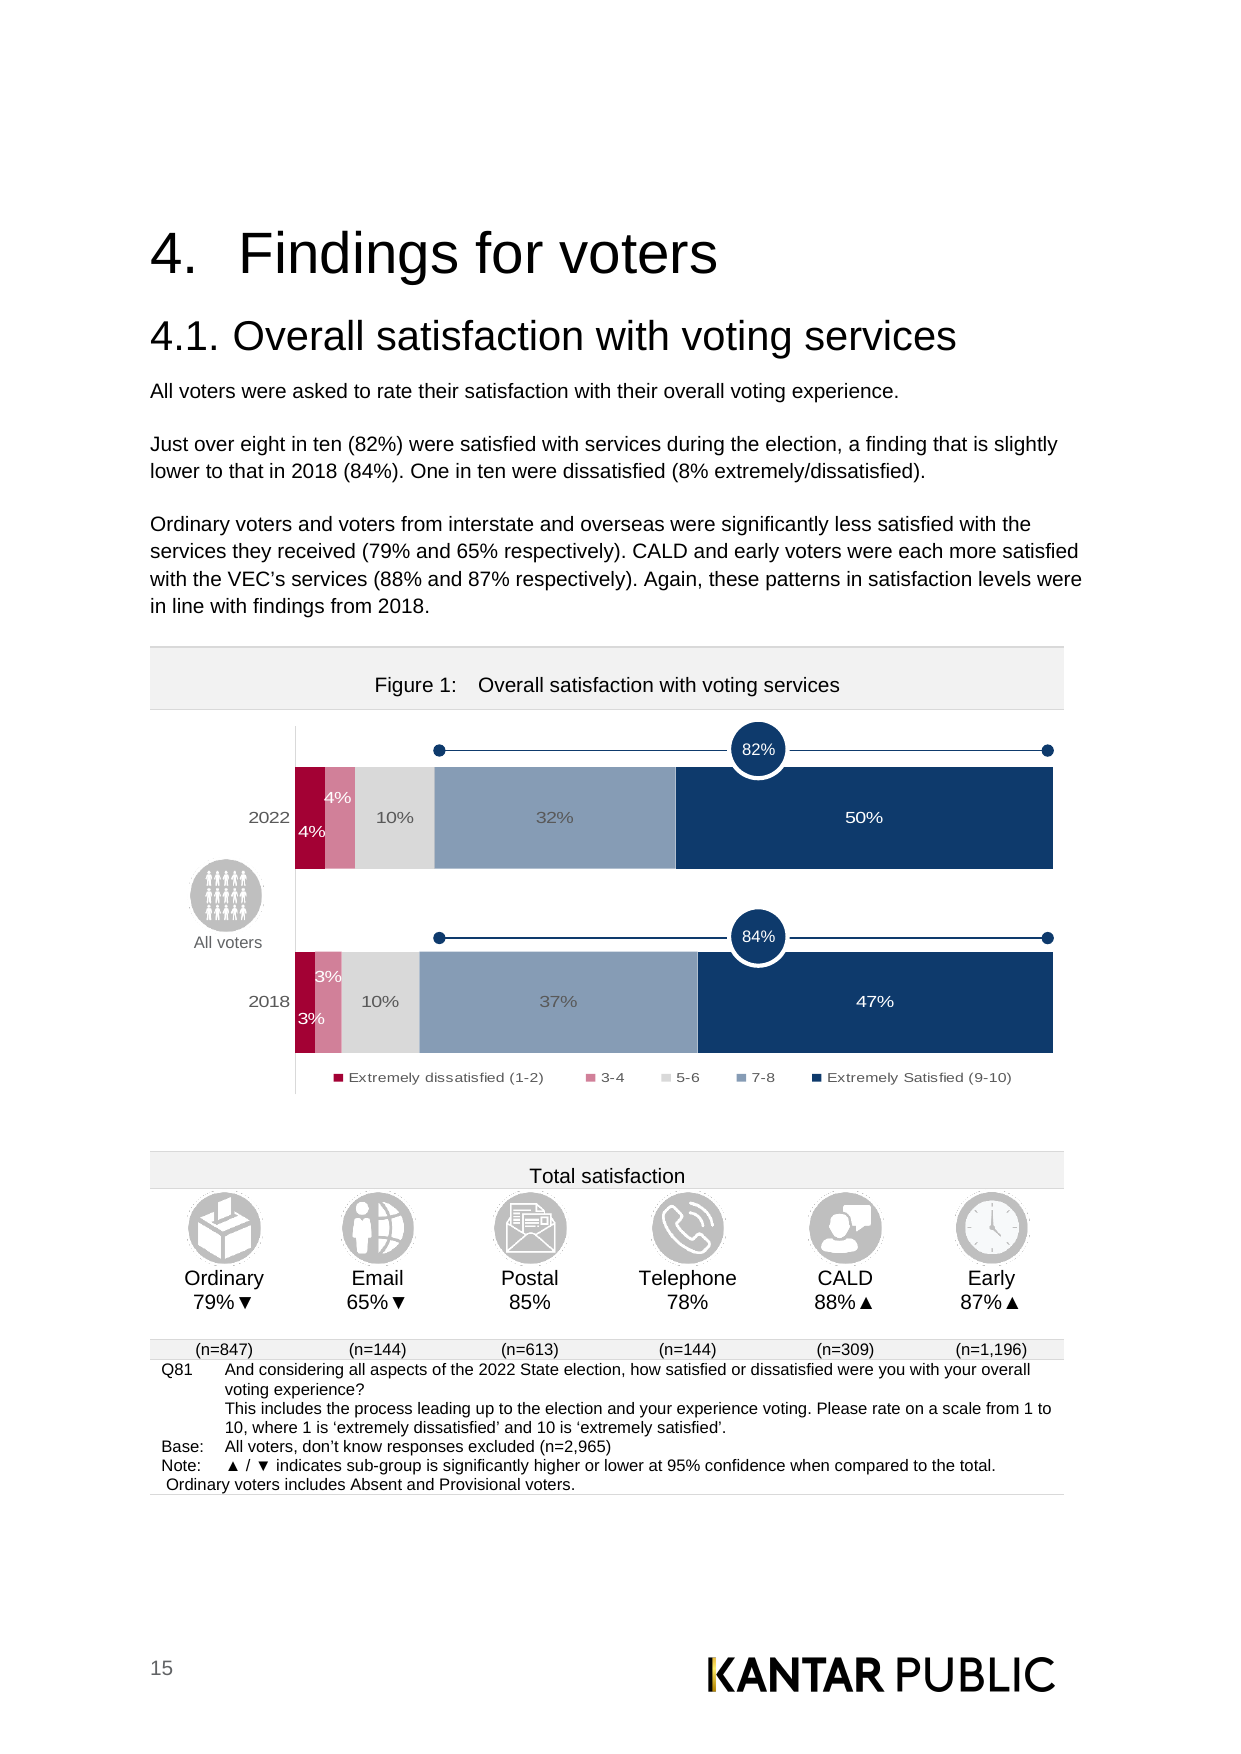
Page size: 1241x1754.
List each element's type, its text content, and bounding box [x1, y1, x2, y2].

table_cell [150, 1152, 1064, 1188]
picture [708, 1657, 1055, 1692]
subtitle Overall satisfaction with voting services [150, 311, 1090, 359]
subtitle Findings for voters [150, 219, 1110, 286]
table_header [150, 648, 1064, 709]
picture [187, 857, 264, 934]
picture [339, 1189, 416, 1266]
text All voters were asked to rate their satisfaction with their overall voting experience. [150, 379, 1090, 403]
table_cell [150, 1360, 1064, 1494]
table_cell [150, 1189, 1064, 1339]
picture [953, 1189, 1030, 1266]
picture [185, 1189, 263, 1266]
picture [807, 1189, 884, 1266]
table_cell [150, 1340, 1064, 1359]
picture [491, 1189, 569, 1266]
text Just over eight in ten (82%) were satisfied with services during the election, a finding that is slightly lower to that in 2018 (84%). One in ten were dissatisfied (8% extremely/dissatisfied). [150, 431, 1090, 483]
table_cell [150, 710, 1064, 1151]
picture [649, 1189, 726, 1266]
text Ordinary voters and voters from interstate and overseas were significantly less satisfied with the services they received (79% and 65% respectively). CALD and early voters were each more satisfied with the VEC’s services (88% and 87% respectively). Again, these patterns in satisfaction levels were in line with findings from 2018. [150, 511, 1090, 618]
